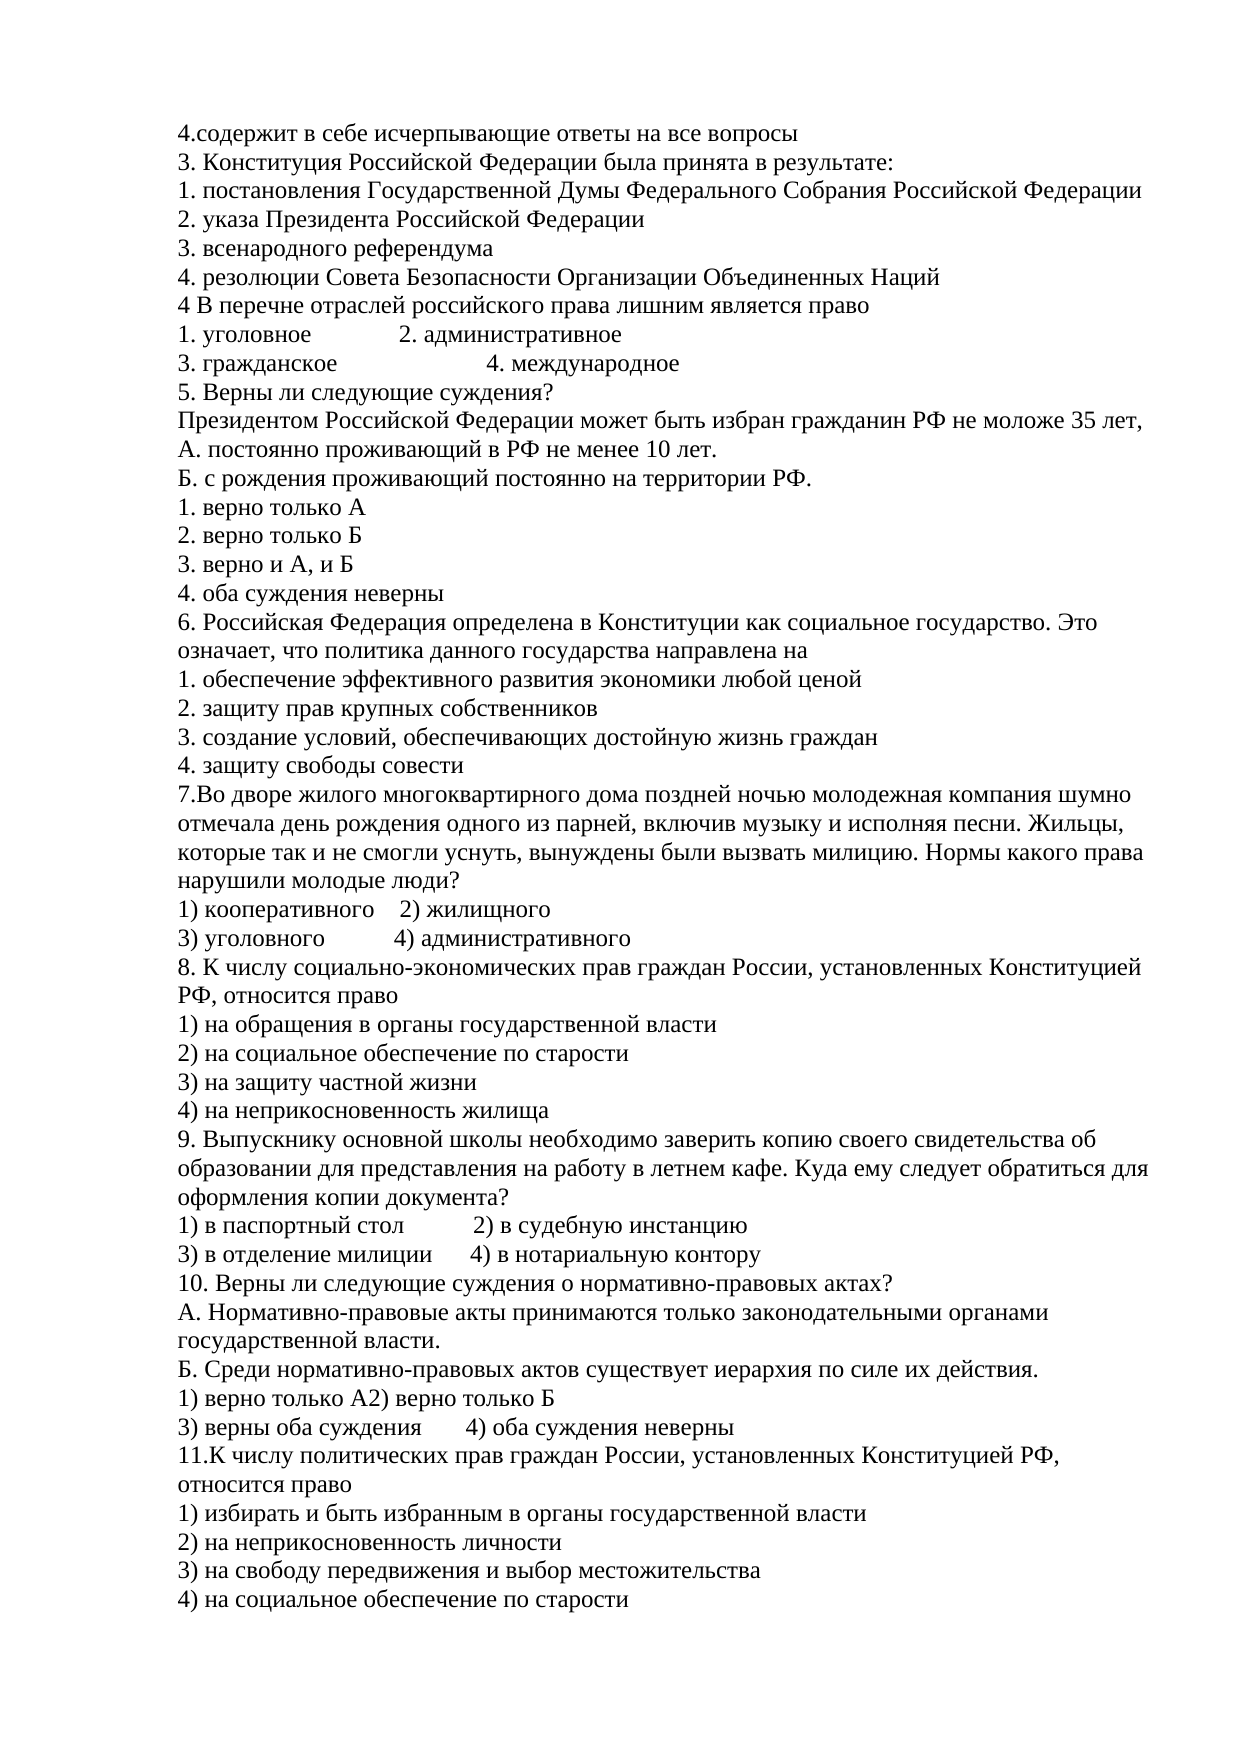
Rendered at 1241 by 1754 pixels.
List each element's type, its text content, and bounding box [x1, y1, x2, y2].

text 3) на защиту частной жизни [177, 1067, 1152, 1096]
text 1) избирать и быть избранным в органы государственной власти [177, 1498, 1152, 1527]
text 5. Верны ли следующие суждения? [177, 377, 1152, 406]
text Б. Среди нормативно-правовых актов существует иерархия по силе их действия. [177, 1354, 1152, 1383]
text 7.Во дворе жилого многоквартирного дома поздней ночью молодежная компания шумно отмечала день рождения одного из парней, включив музыку и исполняя песни. Жильцы, которые так и не смогли уснуть, вынуждены были вызвать милицию. Нормы какого права нарушили молодые люди? [177, 779, 1152, 894]
text 1) в паспортный стол 2) в судебную инстанцию [177, 1211, 1152, 1239]
text 6. Российская Федерация определена в Конституции как социальное государство. Это означает, что политика данного государства направлена на [177, 607, 1152, 664]
text 2) на неприкосновенность личности [177, 1527, 1152, 1556]
text 2) на социальное обеспечение по старости [177, 1038, 1152, 1067]
text 3. верно и А, и Б [177, 549, 1152, 578]
text А. Нормативно-правовые акты принимаются только законодательными органами государственной власти. [177, 1297, 1152, 1354]
text 2. верно только Б [177, 521, 1152, 549]
text 1) верно только А2) верно только Б [177, 1383, 1152, 1412]
text 9. Выпускнику основной школы необходимо заверить копию своего свидетельства об образовании для представления на работу в летнем кафе. Куда ему следует обратиться для оформления копии документа? [177, 1124, 1152, 1211]
text 10. Верны ли следующие суждения о нормативно-правовых актах? [177, 1268, 1152, 1297]
text 8. К числу социально-экономических прав граждан России, установленных Конституцией РФ, относится право [177, 952, 1152, 1009]
text 3. Конституция Российской Федерации была принята в результате: [177, 147, 1152, 176]
text 3. гражданское 4. международное [177, 348, 1152, 377]
text Б. с рождения проживающий постоянно на территории РФ. [177, 463, 1152, 492]
text 1. верно только А [177, 492, 1152, 521]
text 4 В перечне отраслей российского права лишним является право [177, 291, 1152, 319]
text 2. указа Президента Российской Федерации [177, 204, 1152, 233]
text 4) на социальное обеспечение по старости [177, 1584, 1152, 1613]
text 3. создание условий, обеспечивающих достойную жизнь граждан [177, 722, 1152, 751]
text Президентом Российской Федерации может быть избран гражданин РФ не моложе 35 лет, [177, 406, 1152, 434]
text 4) на неприкосновенность жилища [177, 1096, 1152, 1124]
text 1) кооперативного 2) жилищного [177, 894, 1152, 923]
text 3) верны оба суждения 4) оба суждения неверны [177, 1412, 1152, 1441]
text А. постоянно проживающий в РФ не менее 10 лет. [177, 434, 1152, 463]
text 1. обеспечение эффективного развития экономики любой ценой [177, 664, 1152, 693]
text 4. защиту свободы совести [177, 751, 1152, 779]
text 1) на обращения в органы государственной власти [177, 1009, 1152, 1038]
text 1. уголовное 2. административное [177, 319, 1152, 348]
text 4. резолюции Совета Безопасности Организации Объединенных Наций [177, 262, 1152, 291]
text 3) уголовного 4) административного [177, 923, 1152, 952]
text 1. постановления Государственной Думы Федерального Собрания Российской Федерации [177, 176, 1152, 204]
text 4. оба суждения неверны [177, 578, 1152, 607]
text 3. всенародного референдума [177, 233, 1152, 262]
text 3) на свободу передвижения и выбор местожительства [177, 1556, 1152, 1584]
text 2. защиту прав крупных собственников [177, 693, 1152, 722]
text 4.содержит в себе исчерпывающие ответы на все вопросы [177, 118, 1152, 147]
text 11.К числу политических прав граждан России, установленных Конституцией РФ, относится право [177, 1441, 1152, 1498]
text 3) в отделение милиции 4) в нотариальную контору [177, 1239, 1152, 1268]
